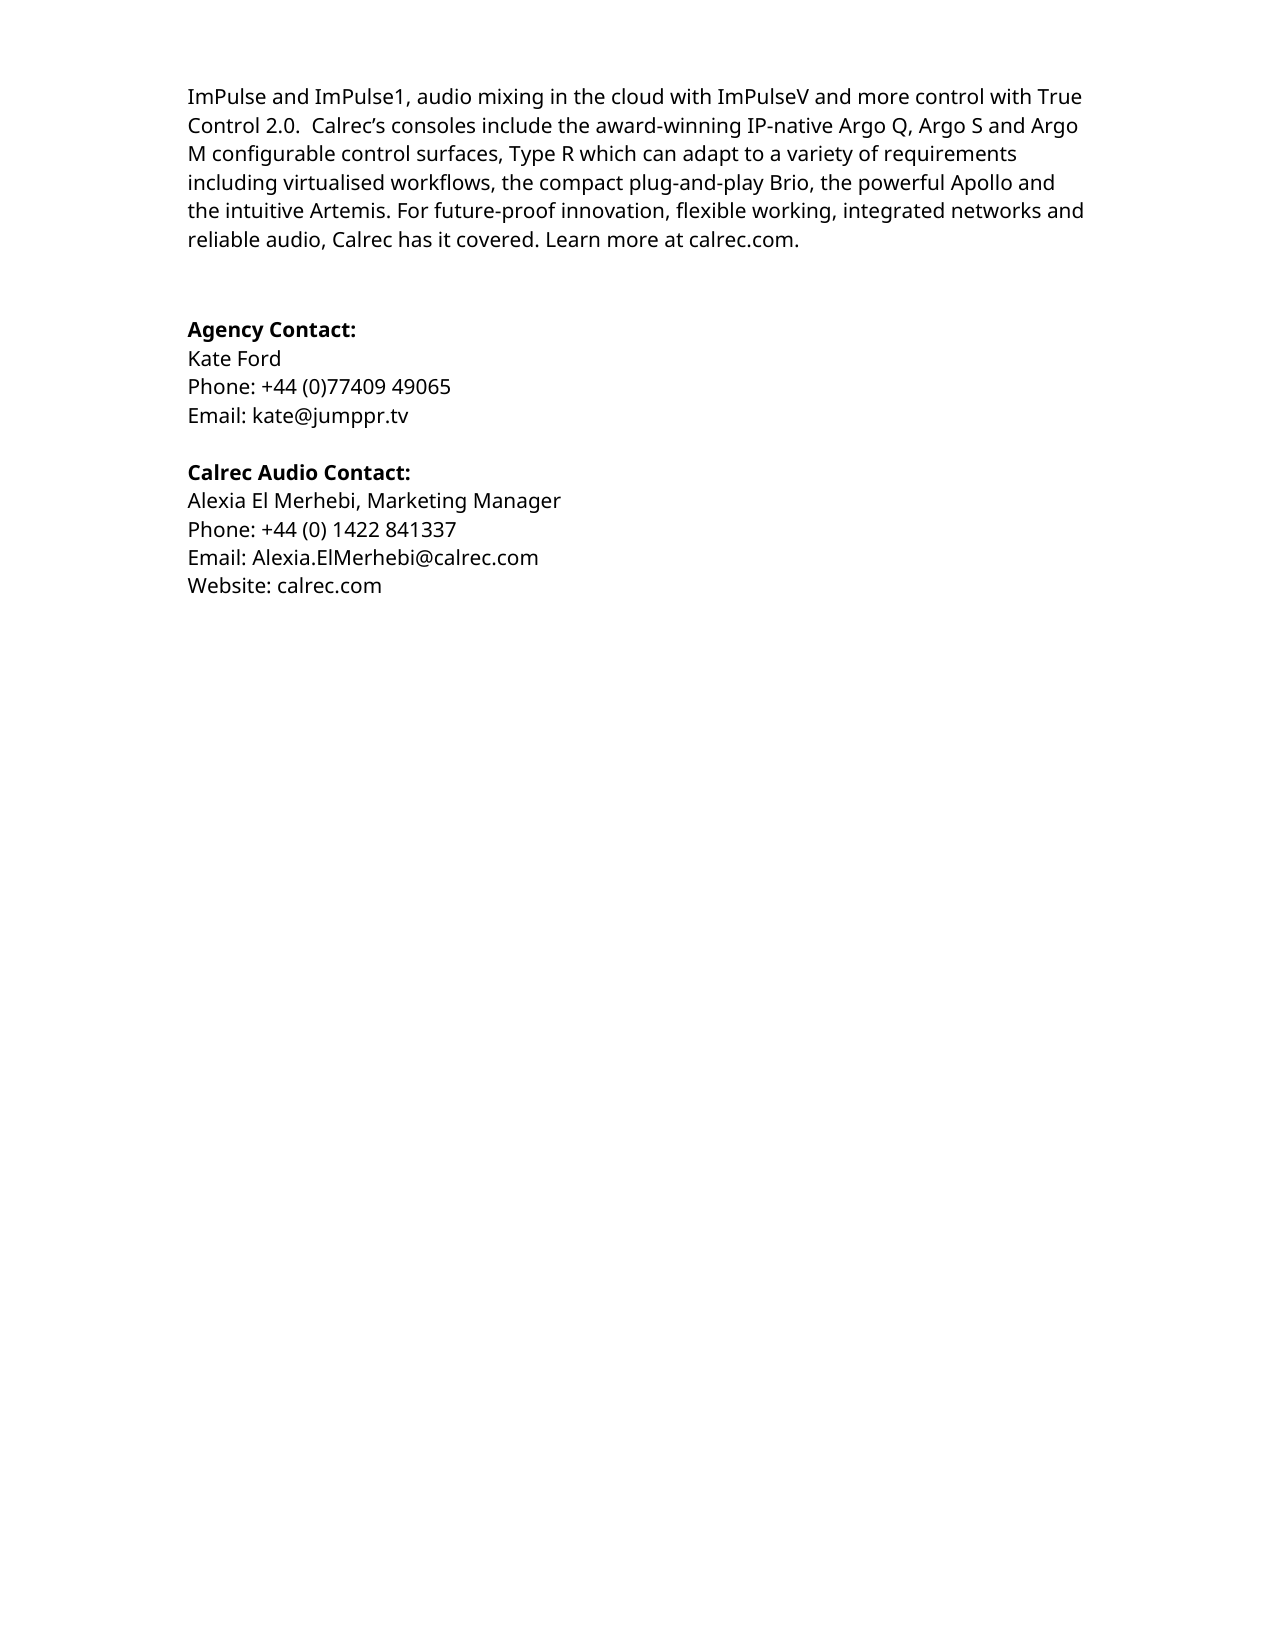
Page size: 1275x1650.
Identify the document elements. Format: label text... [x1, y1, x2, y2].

text Alexia El Merhebi, Marketing Manager [187, 486, 1087, 515]
text Website: calrec.com [187, 572, 1087, 600]
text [187, 82, 1087, 287]
text Email: kate@jumppr.tv [187, 401, 1087, 429]
text Email: Alexia.ElMerhebi@calrec.com [187, 543, 1087, 572]
text Kate Ford [187, 344, 1087, 372]
text Phone: +44 (0)77409 49065 [187, 372, 1087, 401]
text Phone: +44 (0) 1422 841337 [187, 515, 1087, 543]
text Agency Contact: [187, 316, 1087, 344]
text Calrec Audio Contact: [187, 458, 1087, 486]
